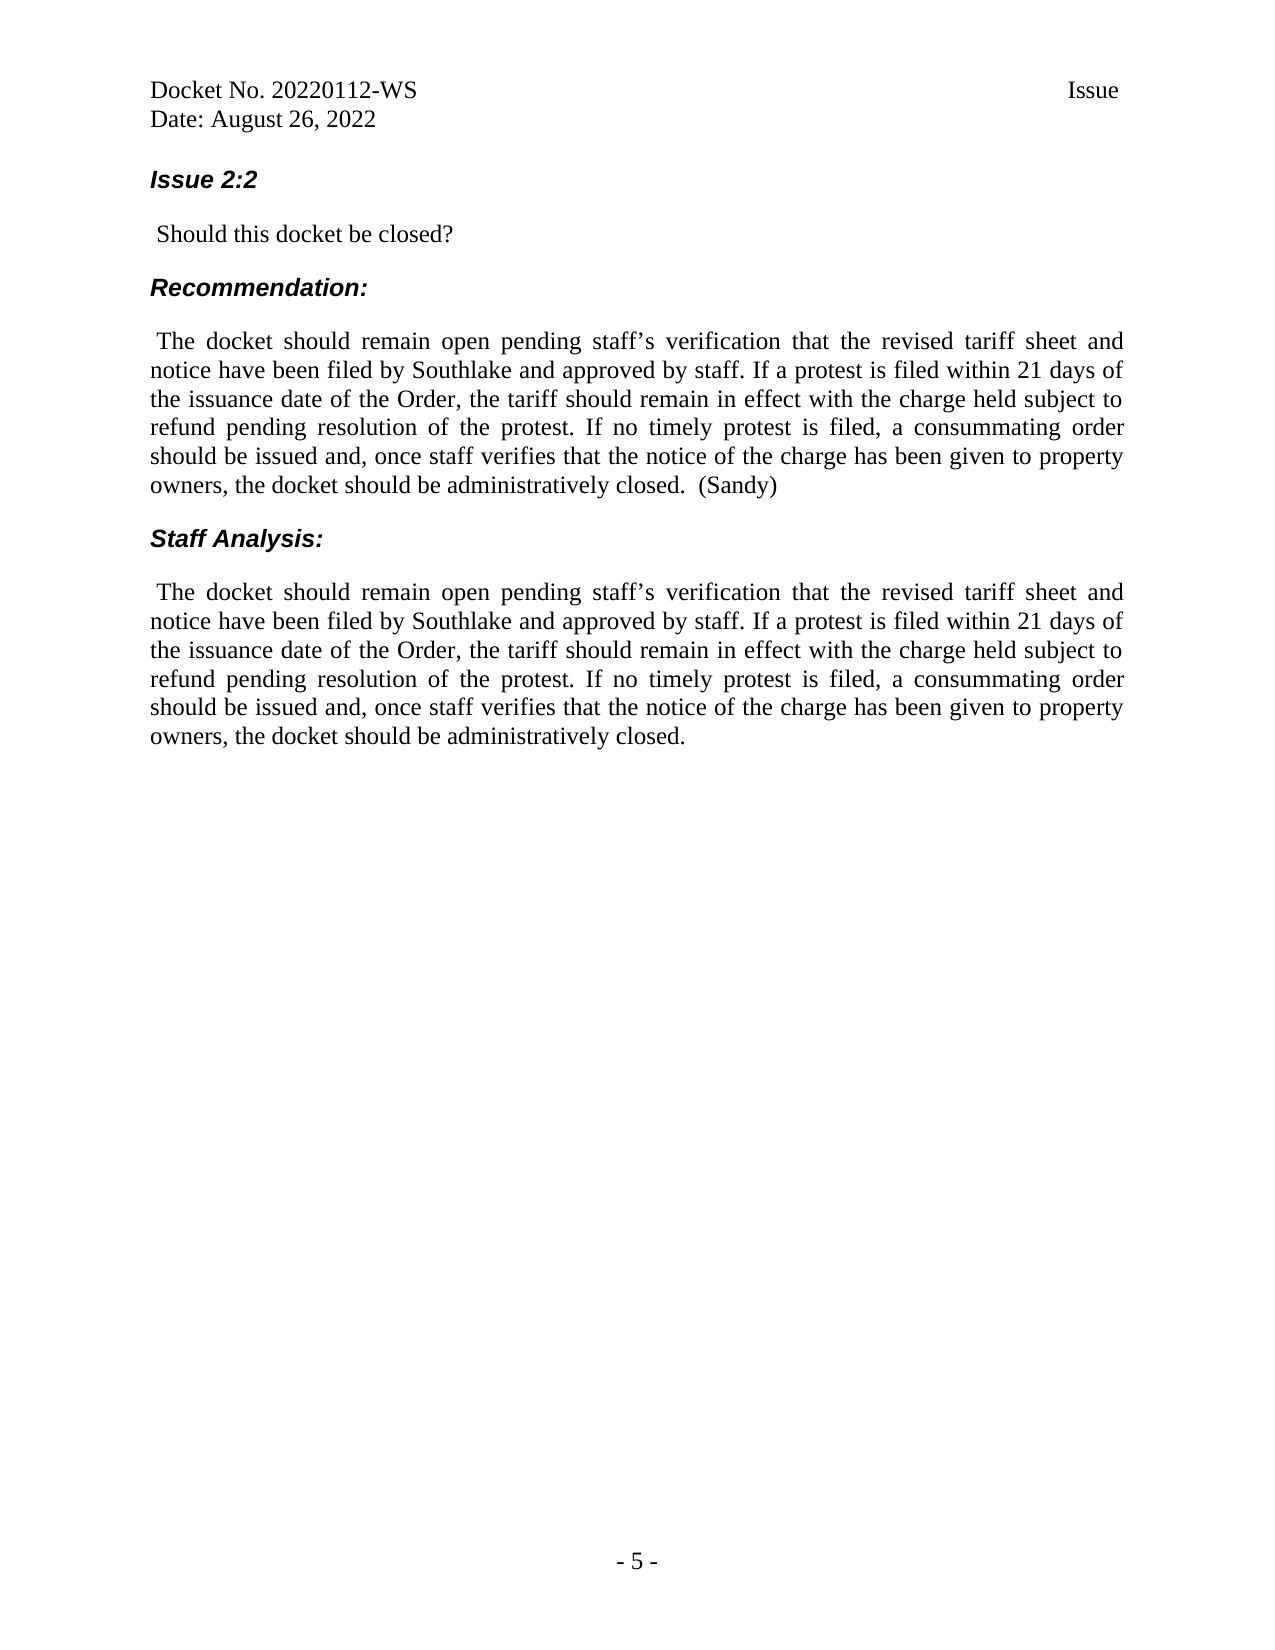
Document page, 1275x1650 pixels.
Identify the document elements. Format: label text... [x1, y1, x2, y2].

subtitle Staff Analysis: [150, 524, 1125, 552]
text The docket should remain open pending staff’s verification that the revised tariff sheet and notice have been filed by Southlake and approved by staff. If a protest is filed within 21 days of the issuance date of the Order, the tariff should remain in effect with the charge held subject to refund pending resolution of the protest. If no timely protest is filed, a consummating order should be issued and, once staff verifies that the notice of the charge has been given to property owners, the docket should be administratively closed. [150, 577, 1125, 750]
text Should this docket be closed? [150, 219, 1125, 247]
subtitle Recommendation: [150, 272, 1125, 301]
text The docket should remain open pending staff’s verification that the revised tariff sheet and notice have been filed by Southlake and approved by staff. If a protest is filed within 21 days of the issuance date of the Order, the tariff should remain in effect with the charge held subject to refund pending resolution of the protest. If no timely protest is filed, a consummating order should be issued and, once staff verifies that the notice of the charge has been given to property owners, the docket should be administratively closed. (Sandy) [150, 326, 1125, 499]
